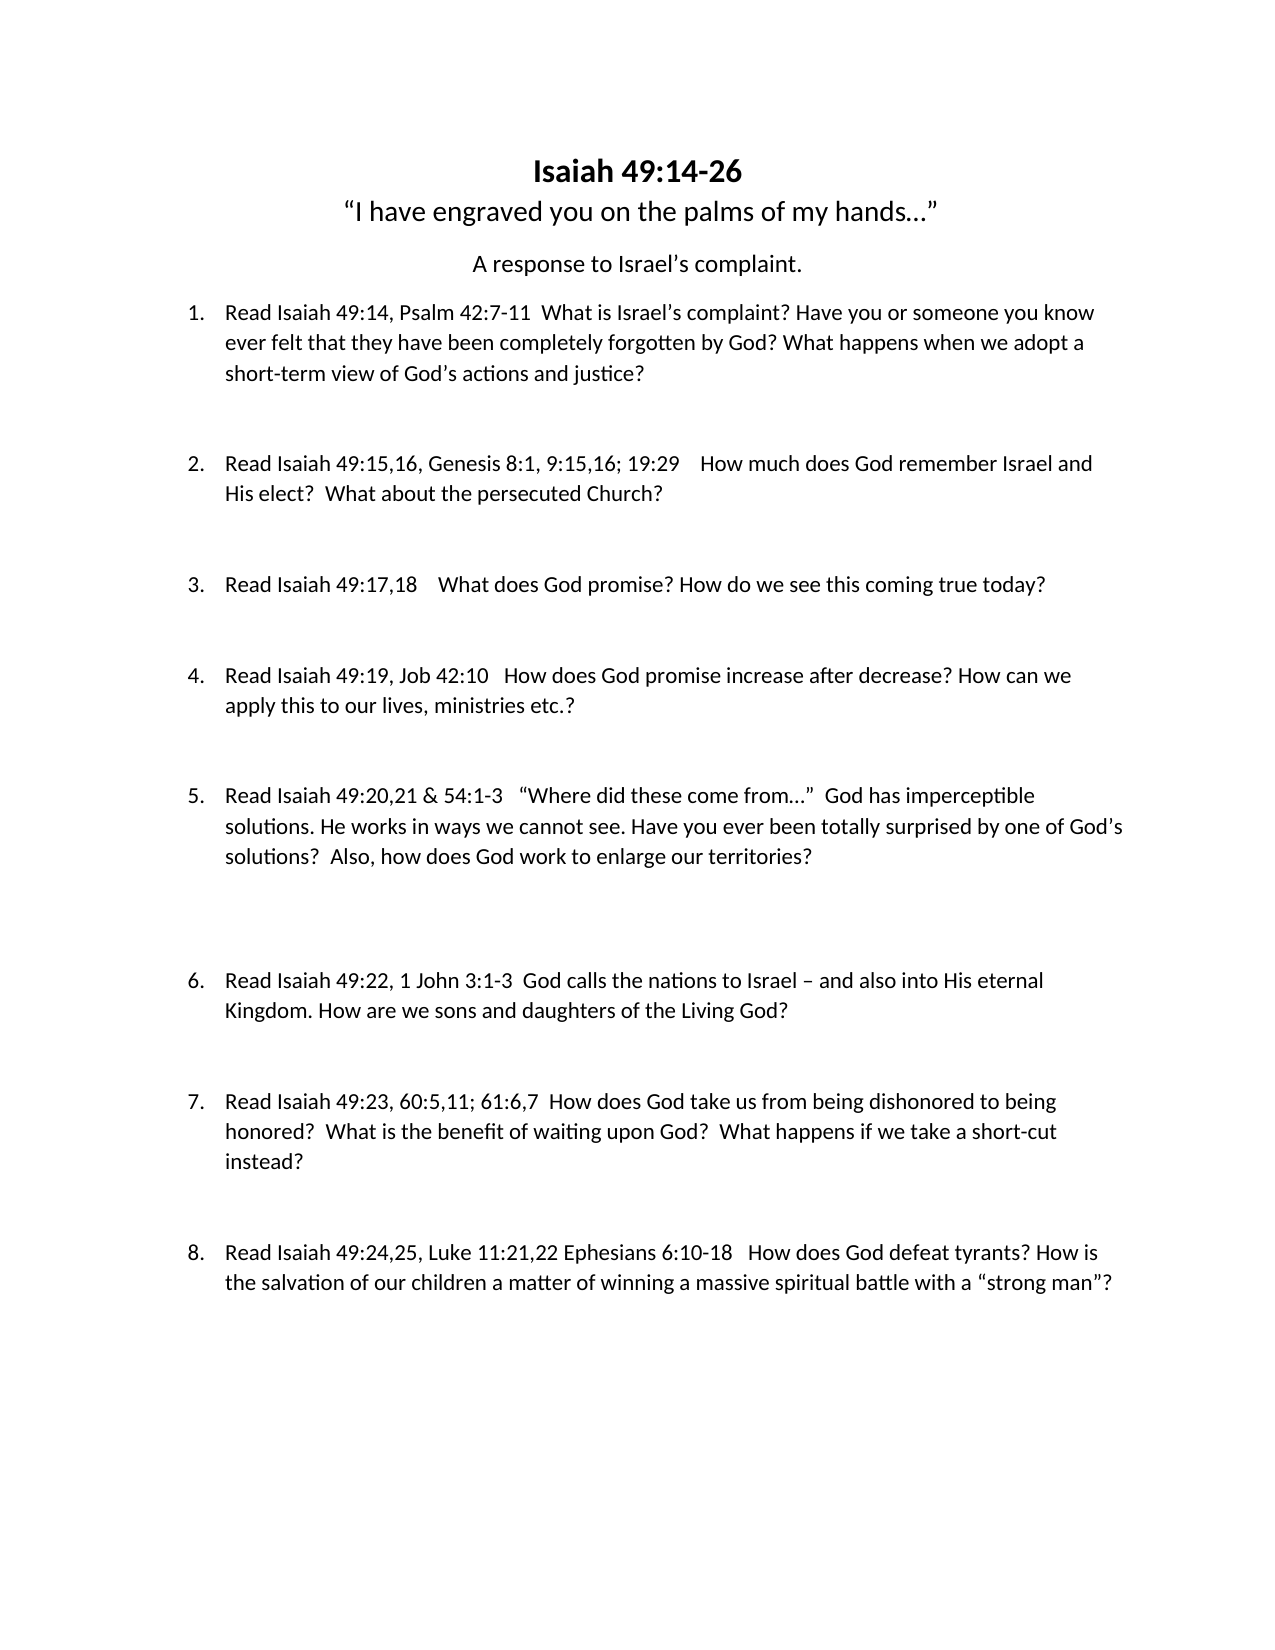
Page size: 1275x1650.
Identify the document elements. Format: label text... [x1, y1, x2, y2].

list Read Isaiah 49:17,18 What does God promise? How do we see this coming true today? [187, 570, 1125, 658]
list Read Isaiah 49:23, 60:5,11; 61:6,7 How does God take us from being dishonored to being honored? What is the benefit of waiting upon God? What happens if we take a short-cut instead? [187, 1087, 1125, 1236]
list Read Isaiah 49:20,21 & 54:1-3 “Where did these come from…” God has imperceptible solutions. He works in ways we cannot see. Have you ever been totally surprised by one of God’s solutions? Also, how does God work to enlarge our territories? [187, 782, 1125, 900]
list Read Isaiah 49:19, Job 42:10 How does God promise increase after decrease? How can we apply this to our lives, ministries etc.? [187, 661, 1125, 779]
text Isaiah 49:14-26 “I have engraved you on the palms of my hands…” [150, 150, 1125, 229]
list Read Isaiah 49:22, 1 John 3:1-3 God calls the nations to Israel – and also into His eternal Kingdom. How are we sons and daughters of the Living God? [187, 966, 1125, 1084]
text A response to Israel’s complaint. [150, 249, 1125, 279]
list Read Isaiah 49:14, Psalm 42:7-11 What is Israel’s complaint? Have you or someone you know ever felt that they have been completely forgotten by God? What happens when we adopt a short-term view of God’s actions and justice? [187, 298, 1125, 447]
list Read Isaiah 49:15,16, Genesis 8:1, 9:15,16; 19:29 How much does God remember Israel and His elect? What about the persecuted Church? [187, 449, 1125, 568]
list Read Isaiah 49:24,25, Luke 11:21,22 Ephesians 6:10-18 How does God defeat tyrants? How is the salvation of our children a matter of winning a massive spiritual battle with a “strong man”? [187, 1238, 1125, 1417]
